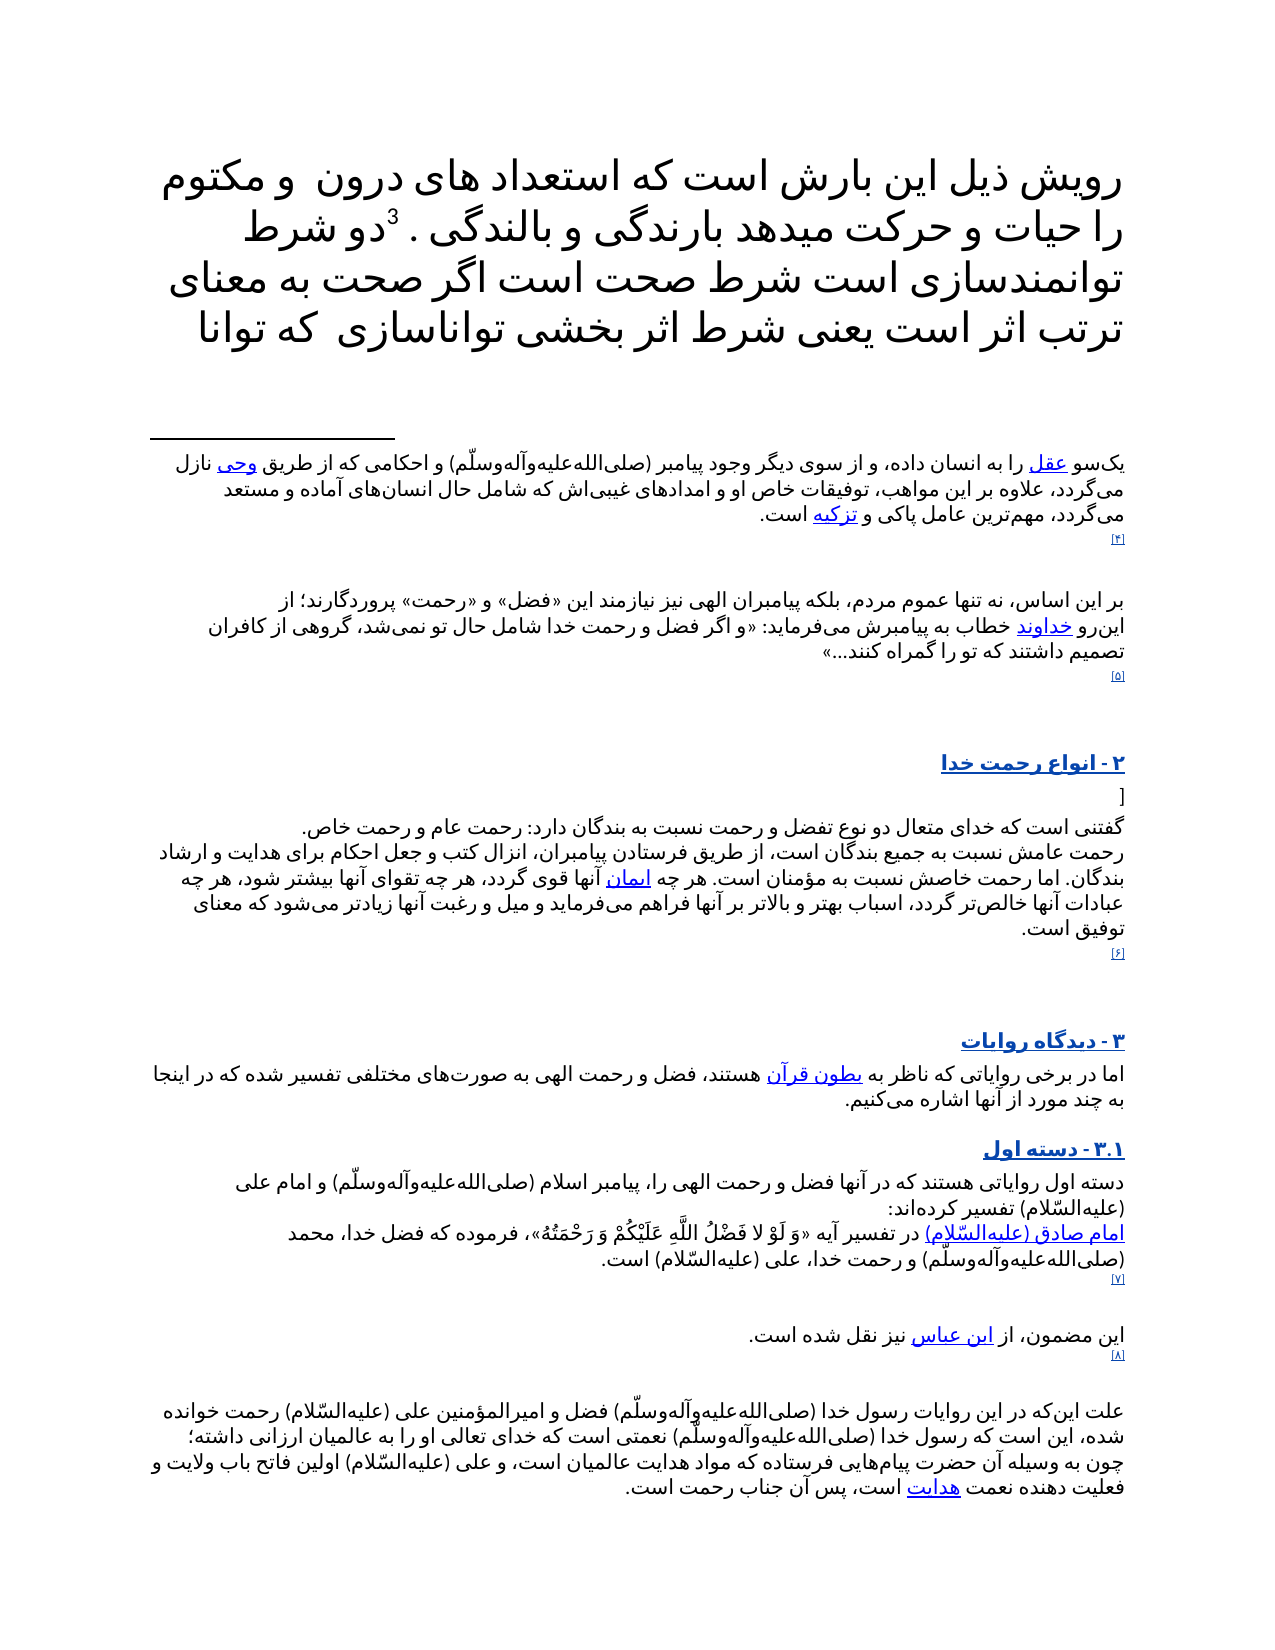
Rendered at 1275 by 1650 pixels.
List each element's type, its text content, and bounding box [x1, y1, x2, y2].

text اقول: در این دو آیه خداوند مربوب و منصوب خود پیامبر ص را که توان پذیر اوست اولا با وحی که اطلاعات فوق العاده است تمکین میکند تعلیم میدهد وبعد تهدید میکند که اگر بخواهیم همه را پس میگیریم و لی رحمت خدا چنین اجازه ای نمی دهد یعنی رحمت ربوبی از ویژگی توانمندساز و مربی است که سلب توان و سلب وحی نمیکند چون دارای ویژگی رحمت است . و ویژگی وشرط دیگر او فضل کبیر است که به معنای بخشش است .تفضل است یعنی بیش از استحقاق فضل پذیر پیش از سوال او . فضل ورحمت به عنوان دو ویژگی مربی مکنت بخش دو کلمه طیبه و دواسم حسنه هستند که در تفاوت آندو اختلاف زیادی بین علماء دین واقع شده است مربی باید رحیم و ذوفضل باشد آنهم کبیرو عظیم .رحمت رحیمیه و رحمانیه که همان رحمت خاصه و عامه است رحمت مثل بارش است پوشش خاص و عام دارد ولی فضل مثل رویش است یعنی انبات است باران میبارد و روی موجود زنده قرار میگیرد و او را سیراب میکند و لی فضل به معنای رویش ذیل این بارش است که استعداد های درون و مکتوم را حیات و حرکت میدهد بارندگی و بالندگی . دو شرط توانمندسازی است شرط صحت است اگر صحت به معنای ترتب اثر است یعنی شرط اثر بخشی تواناسازی که توانا شدن توان پذیر است مشروط به این شرط است و البته شرط کمال و قبول هم هست با منظر های مختلف . [150, 150, 1125, 353]
